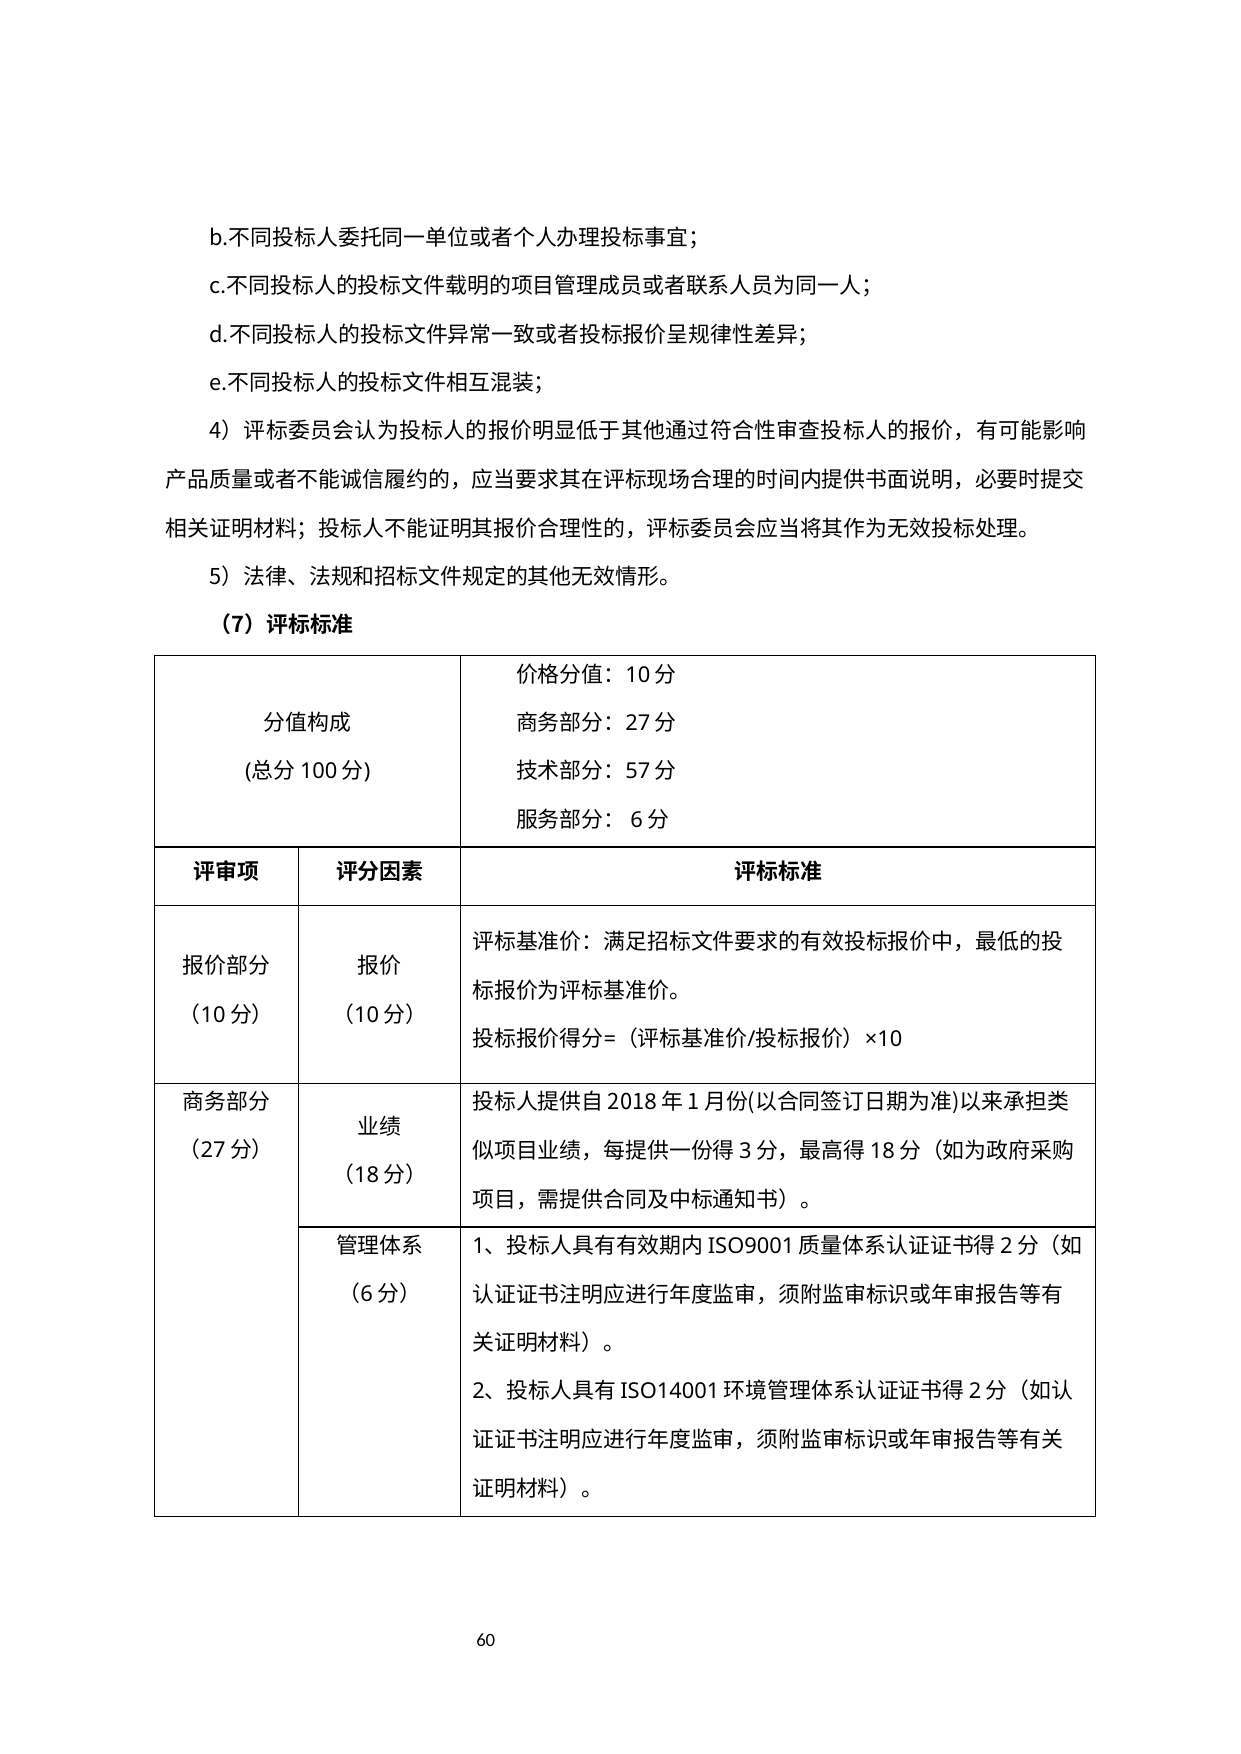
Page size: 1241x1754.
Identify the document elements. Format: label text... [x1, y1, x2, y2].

table_cell 业绩 （18分） [299, 1084, 460, 1226]
table_header 价格分值：10分 商务部分：27分 技术部分：57分 服务部分： 6分 [461, 656, 1095, 846]
table_cell 评分因素 [299, 848, 460, 905]
table_cell 评标标准 [461, 848, 1095, 905]
text c.不同投标人的投标文件载明的项目管理成员或者联系人员为同一人； [165, 268, 1087, 300]
text e.不同投标人的投标文件相互混装； [165, 364, 1087, 397]
table_cell 评审项 [155, 848, 298, 905]
text 5）法律、法规和招标文件规定的其他无效情形。 [165, 559, 1087, 591]
table_cell 评标基准价：满足招标文件要求的有效投标报价中，最低的投标报价为评标基准价。 投标报价得分=（评标基准价/投标报价）×10 [461, 906, 1095, 1083]
table_cell 商务部分 （27分） [155, 1084, 298, 1516]
text b.不同投标人委托同一单位或者个人办理投标事宜； [165, 219, 1087, 252]
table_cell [461, 1228, 1095, 1516]
table_cell 报价 （10分） [299, 906, 460, 1083]
table_cell 报价部分 （10分） [155, 906, 298, 1083]
text 4）评标委员会认为投标人的报价明显低于其他通过符合性审查投标人的报价，有可能影响产品质量或者不能诚信履约的，应当要求其在评标现场合理的时间内提供书面说明，必要时提交相关证明材料；投标人不能证明其报价合理性的，评标委员会应当将其作为无效投标处理。 [165, 413, 1087, 543]
table_cell 投标人提供自2018年1月份(以合同签订日期为准)以来承担类似项目业绩，每提供一份得3分，最高得18分（如为政府采购项目，需提供合同及中标通知书）。 [461, 1084, 1095, 1226]
table_cell 管理体系 （6分） [299, 1228, 460, 1516]
text d.不同投标人的投标文件异常一致或者投标报价呈规律性差异； [165, 316, 1087, 349]
text （7）评标标准 [165, 607, 1087, 639]
table_header 分值构成 (总分100分) [155, 656, 460, 846]
